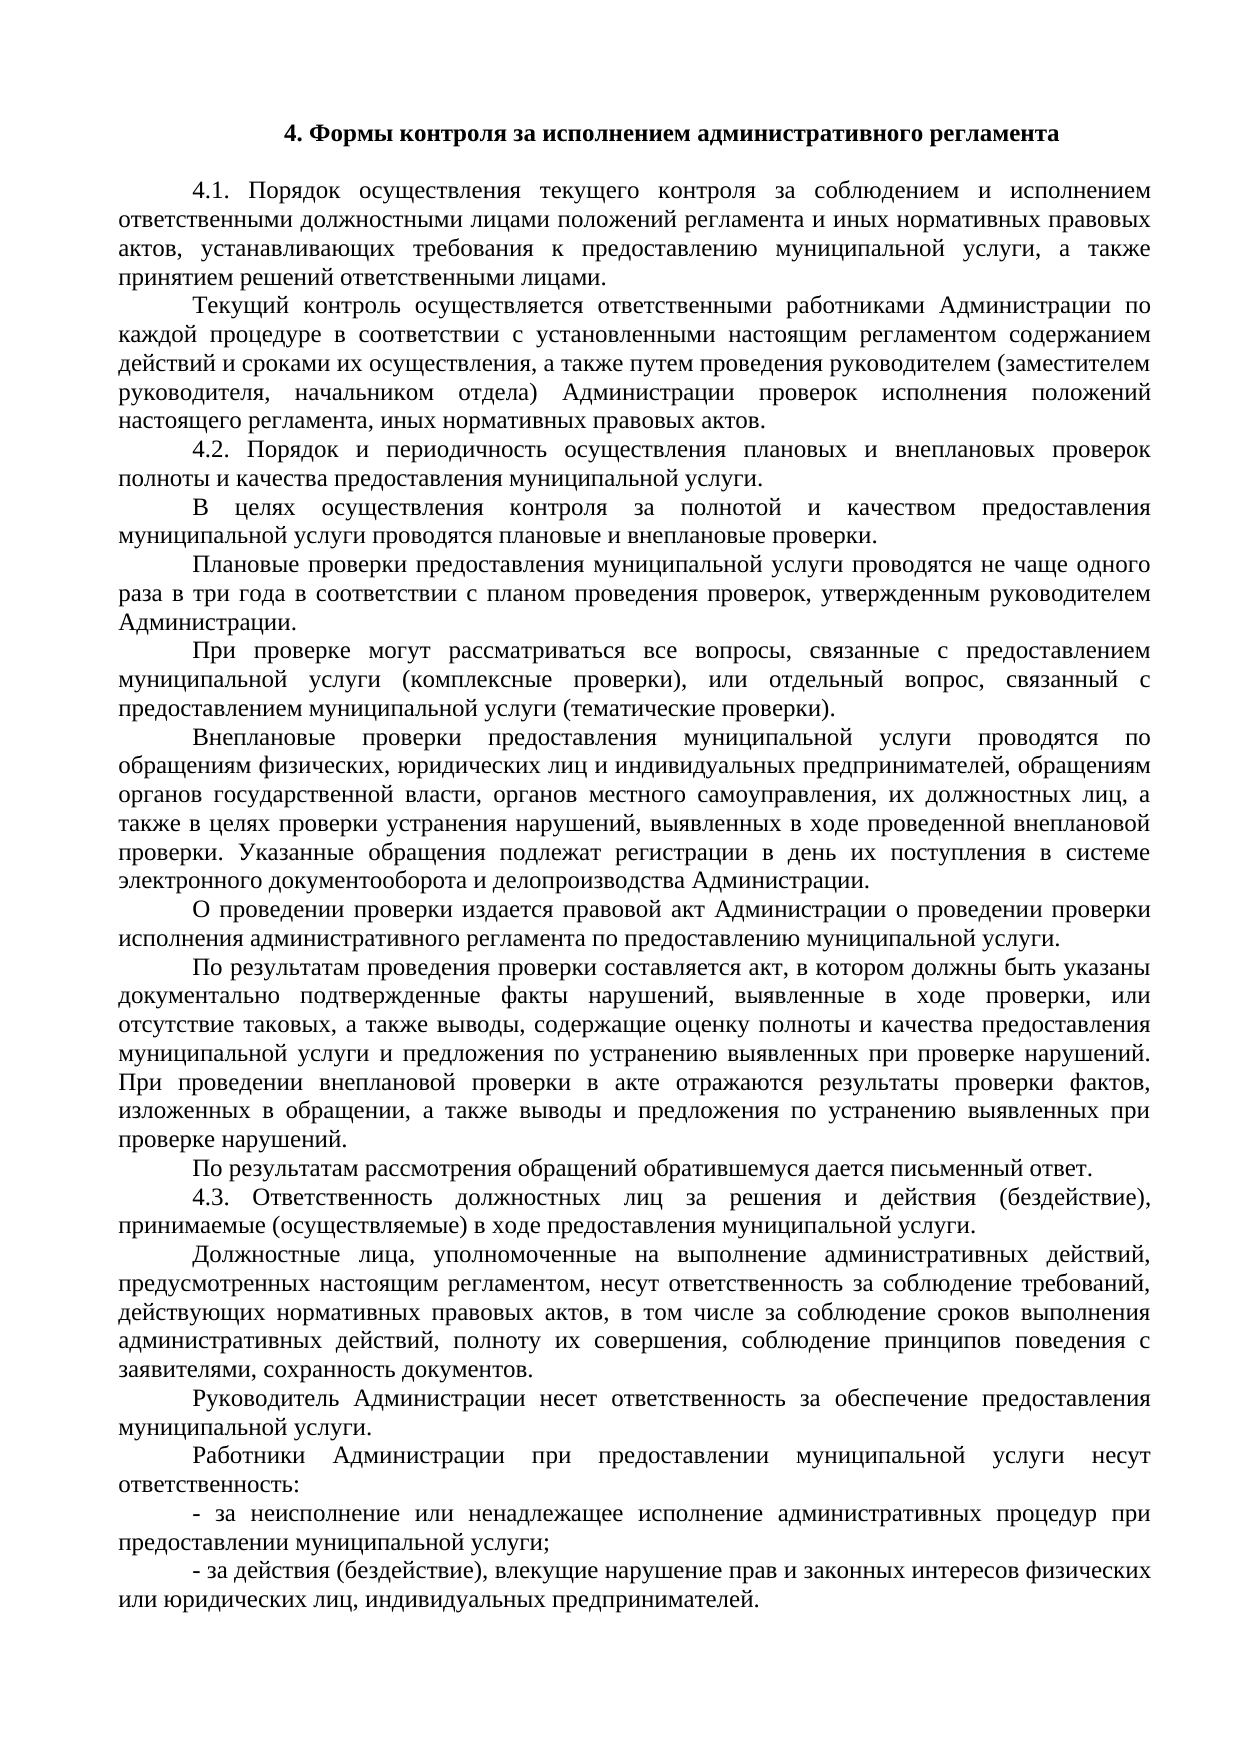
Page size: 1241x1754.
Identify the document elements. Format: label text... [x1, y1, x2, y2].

text О проведении проверки издается правовой акт Администрации о проведении проверки исполнения административного регламента по предоставлению муниципальной услуги. [118, 894, 1152, 952]
text 4.1. Порядок осуществления текущего контроля за соблюдением и исполнением ответственными должностными лицами положений регламента и иных нормативных правовых актов, устанавливающих требования к предоставлению муниципальной услуги, а также принятием решений ответственными лицами. [118, 176, 1152, 291]
text Текущий контроль осуществляется ответственными работниками Администрации по каждой процедуре в соответствии с установленными настоящим регламентом содержанием действий и сроками их осуществления, а также путем проведения руководителем (заместителем руководителя, начальником отдела) Администрации проверок исполнения положений настоящего регламента, иных нормативных правовых актов. [118, 291, 1152, 434]
text Должностные лица, уполномоченные на выполнение административных действий, предусмотренных настоящим регламентом, несут ответственность за соблюдение требований, действующих нормативных правовых актов, в том числе за соблюдение сроков выполнения административных действий, полноту их совершения, соблюдение принципов поведения с заявителями, сохранность документов. [118, 1239, 1152, 1383]
text Руководитель Администрации несет ответственность за обеспечение предоставления муниципальной услуги. [118, 1383, 1152, 1441]
text 4.2. Порядок и периодичность осуществления плановых и внеплановых проверок полноты и качества предоставления муниципальной услуги. [118, 434, 1152, 492]
text Внеплановые проверки предоставления муниципальной услуги проводятся по обращениям физических, юридических лиц и индивидуальных предпринимателей, обращениям органов государственной власти, органов местного самоуправления, их должностных лиц, а также в целях проверки устранения нарушений, выявленных в ходе проведенной внеплановой проверки. Указанные обращения подлежат регистрации в день их поступления в системе электронного документооборота и делопроизводства Администрации. [118, 722, 1152, 894]
text В целях осуществления контроля за полнотой и качеством предоставления муниципальной услуги проводятся плановые и внеплановые проверки. [118, 492, 1152, 549]
text При проверке могут рассматриваться все вопросы, связанные с предоставлением муниципальной услуги (комплексные проверки), или отдельный вопрос, связанный с предоставлением муниципальной услуги (тематические проверки). [118, 636, 1152, 722]
text 4. Формы контроля за исполнением административного регламента [118, 118, 1152, 147]
text Работники Администрации при предоставлении муниципальной услуги несут ответственность: [118, 1441, 1152, 1498]
text - за неисполнение или ненадлежащее исполнение административных процедур при предоставлении муниципальной услуги; [118, 1498, 1152, 1556]
text Плановые проверки предоставления муниципальной услуги проводятся не чаще одного раза в три года в соответствии с планом проведения проверок, утвержденным руководителем Администрации. [118, 549, 1152, 636]
text 4.3. Ответственность должностных лиц за решения и действия (бездействие), принимаемые (осуществляемые) в ходе предоставления муниципальной услуги. [118, 1182, 1152, 1239]
text - за действия (бездействие), влекущие нарушение прав и законных интересов физических или юридических лиц, индивидуальных предпринимателей. [118, 1556, 1152, 1613]
text По результатам проведения проверки составляется акт, в котором должны быть указаны документально подтвержденные факты нарушений, выявленные в ходе проверки, или отсутствие таковых, а также выводы, содержащие оценку полноты и качества предоставления муниципальной услуги и предложения по устранению выявленных при проверке нарушений. При проведении внеплановой проверки в акте отражаются результаты проверки фактов, изложенных в обращении, а также выводы и предложения по устранению выявленных при проверке нарушений. [118, 952, 1152, 1153]
text По результатам рассмотрения обращений обратившемуся дается письменный ответ. [118, 1153, 1152, 1182]
